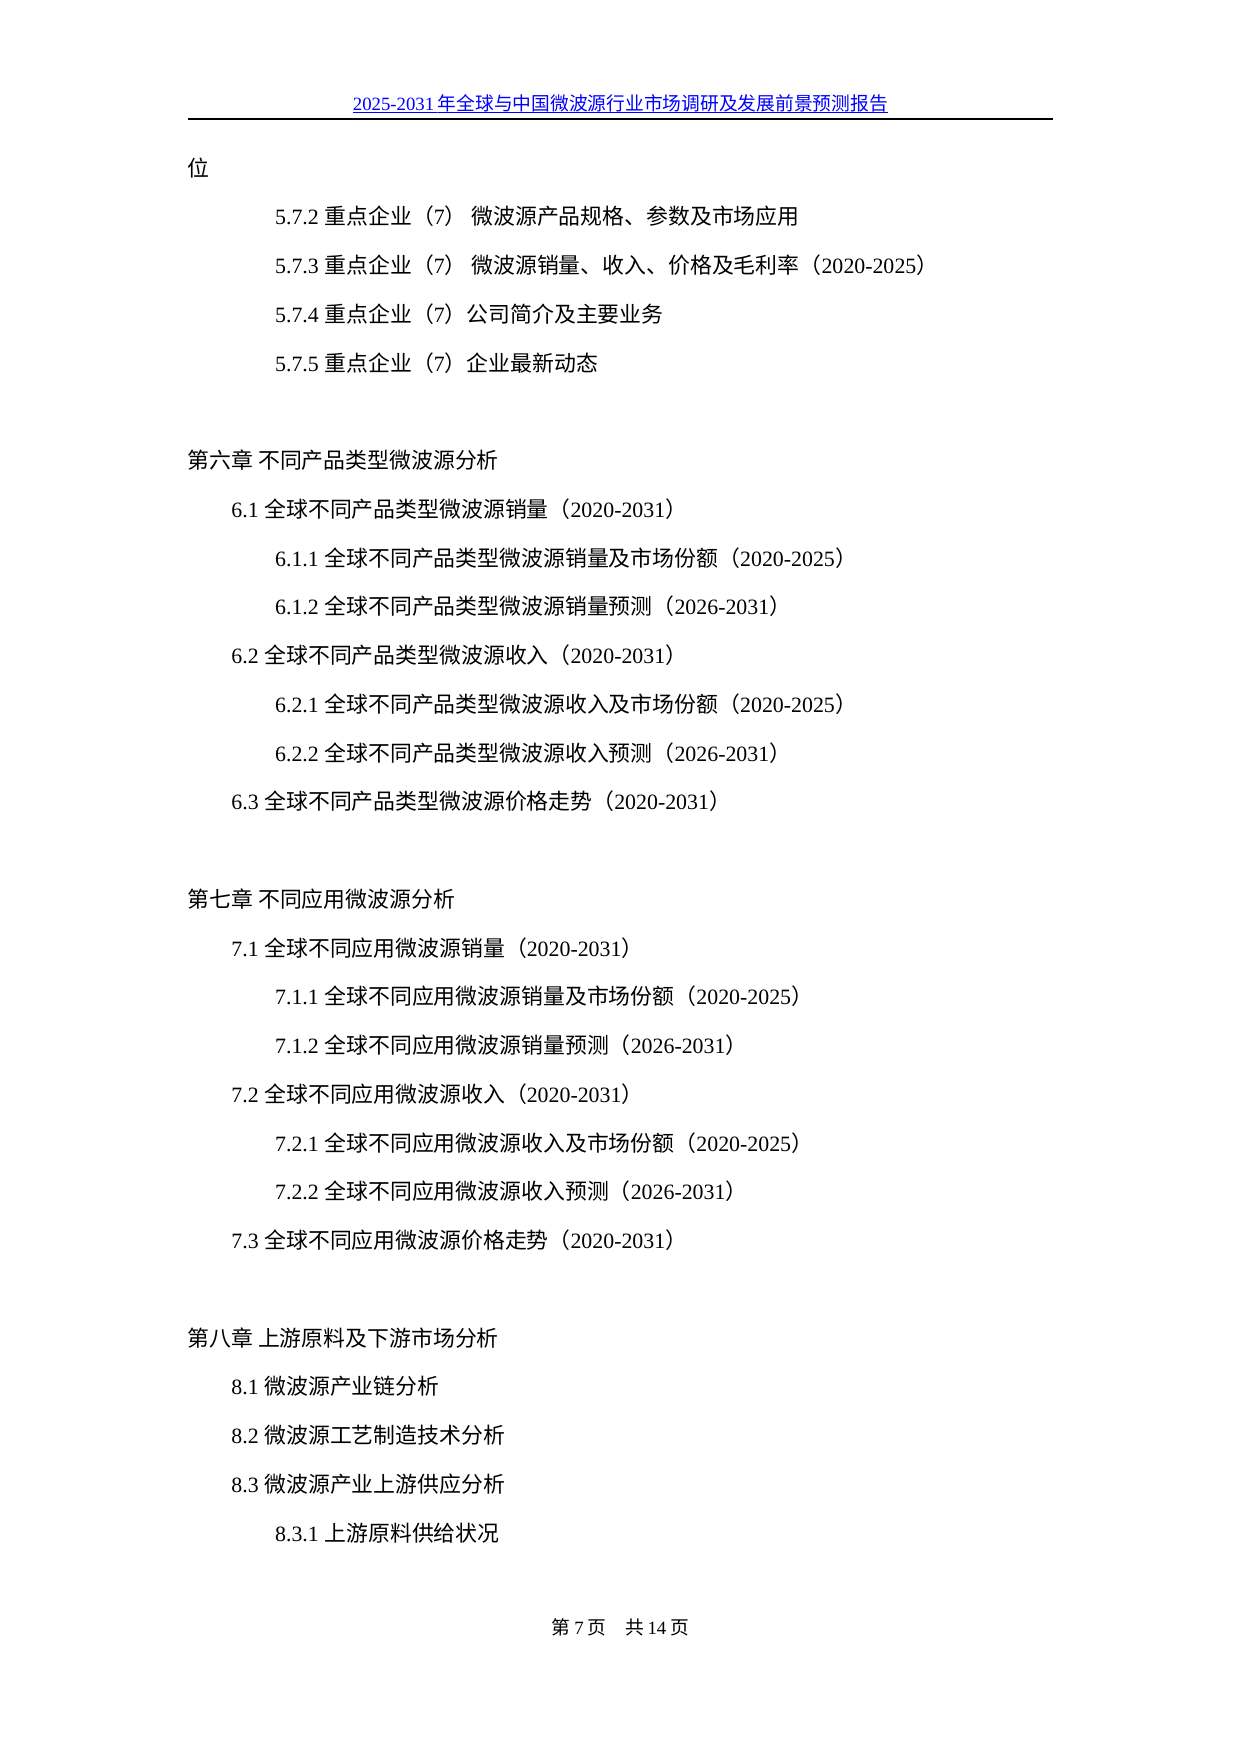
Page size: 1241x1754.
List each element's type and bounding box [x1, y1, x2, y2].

text [187, 150, 1053, 1548]
